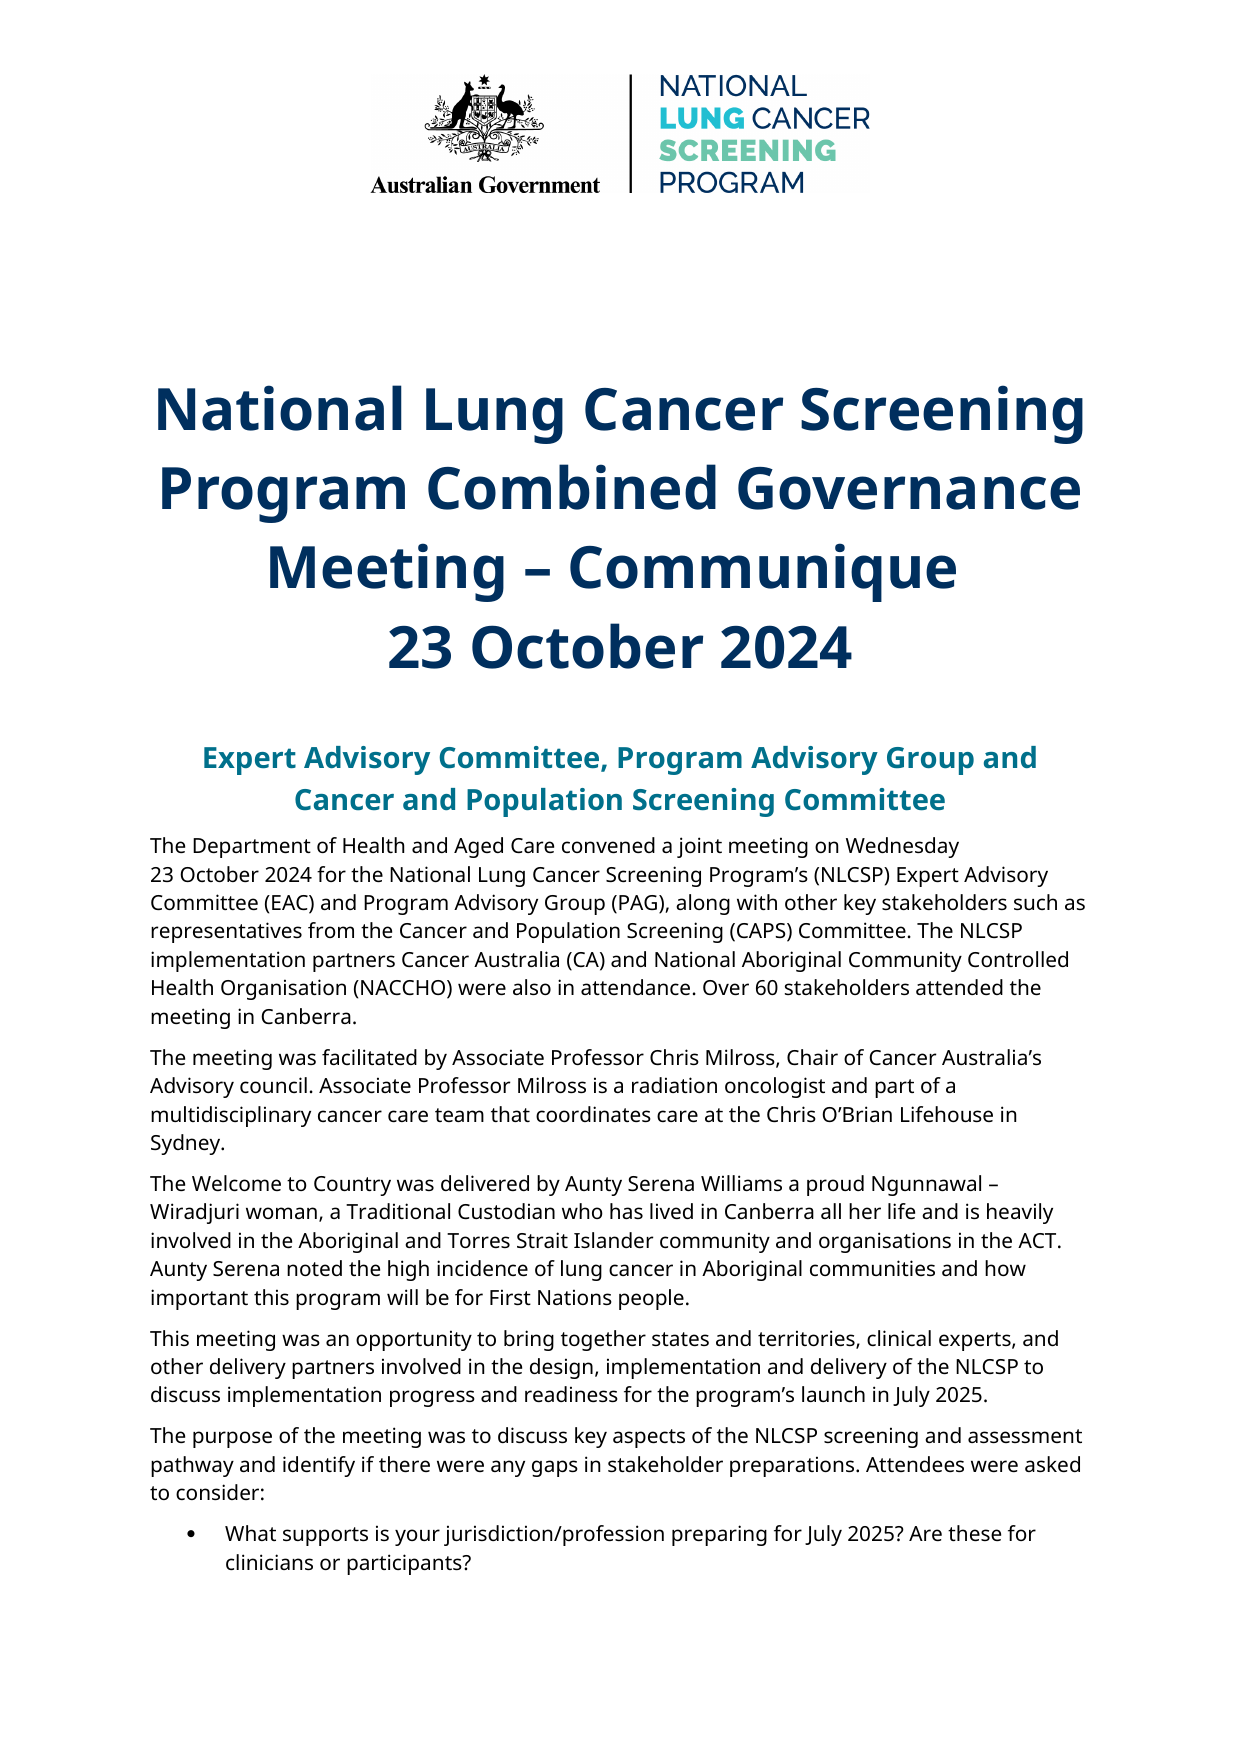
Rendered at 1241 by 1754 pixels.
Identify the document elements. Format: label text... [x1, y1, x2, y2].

text The purpose of the meeting was to discuss key aspects of the NLCSP screening and assessment pathway and identify if there were any gaps in stakeholder preparations. Attendees were asked to consider: [150, 1422, 1090, 1507]
text Expert Advisory Committee, Program Advisory Group and Cancer and Population Screening Committee [150, 735, 1090, 819]
picture [370, 74, 870, 193]
text The Department of Health and Aged Care convened a joint meeting on Wednesday 23 October 2024 for the National Lung Cancer Screening Program’s (NLCSP) Expert Advisory Committee (EAC) and Program Advisory Group (PAG), along with other key stakeholders such as representatives from the Cancer and Population Screening (CAPS) Committee. The NLCSP implementation partners Cancer Australia (CA) and National Aboriginal Community Controlled Health Organisation (NACCHO) were also in attendance. Over 60 stakeholders attended the meeting in Canberra. [150, 831, 1090, 1030]
text The Welcome to Country was delivered by Aunty Serena Williams a proud Ngunnawal – Wiradjuri woman, a Traditional Custodian who has lived in Canberra all her life and is heavily involved in the Aboriginal and Torres Strait Islander community and organisations in the ACT. Aunty Serena noted the high incidence of lung cancer in Aboriginal communities and how important this program will be for First Nations people. [150, 1169, 1090, 1311]
text The meeting was facilitated by Associate Professor Chris Milross, Chair of Cancer Australia’s Advisory council. Associate Professor Milross is a radiation oncologist and part of a multidisciplinary cancer care team that coordinates care at the Chris O’Brian Lifehouse in Sydney. [150, 1043, 1090, 1157]
list What supports is your jurisdiction/profession preparing for July 2025? Are these for clinicians or participants? [187, 1519, 1090, 1576]
text This meeting was an opportunity to bring together states and territories, clinical experts, and other delivery partners involved in the design, implementation and delivery of the NLCSP to discuss implementation progress and readiness for the program’s launch in July 2025. [150, 1324, 1090, 1409]
subtitle National Lung Cancer Screening Program Combined Governance Meeting – Communique 23 October 2024 [150, 367, 1090, 685]
